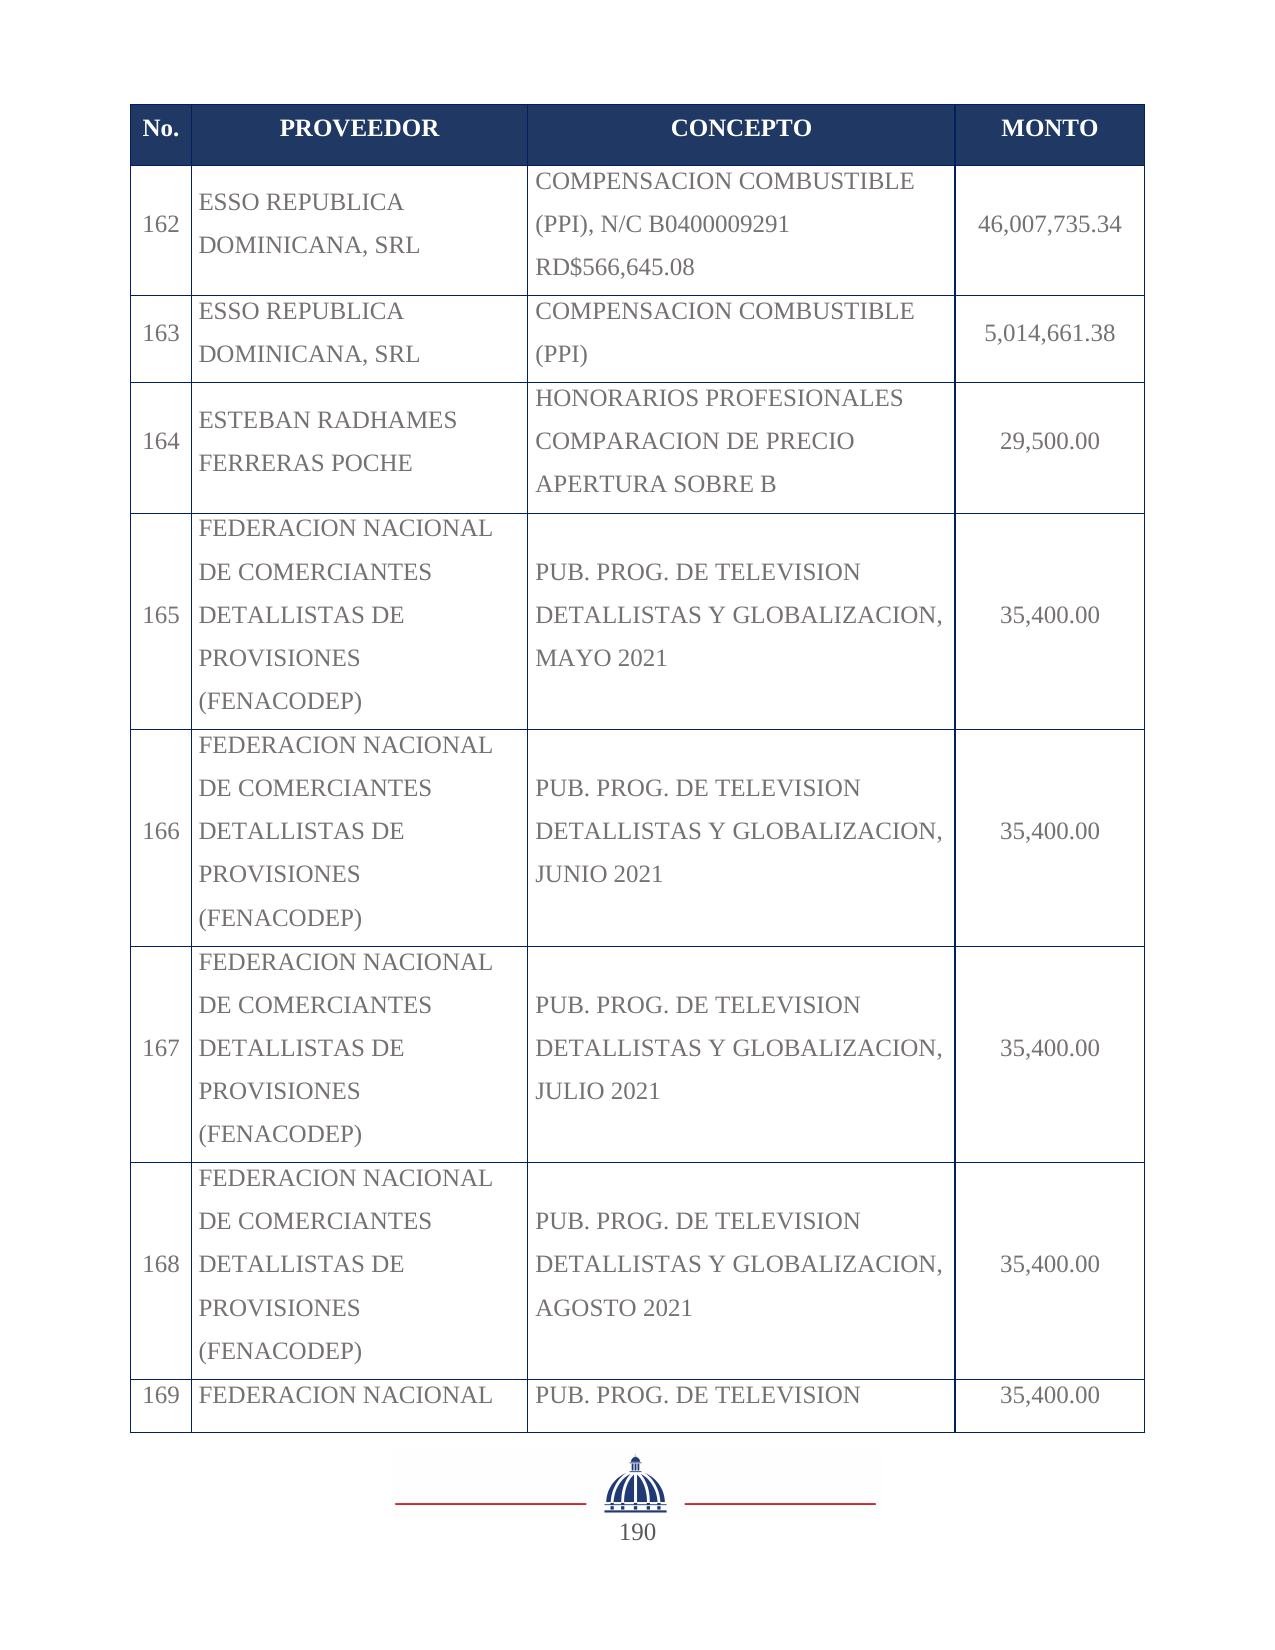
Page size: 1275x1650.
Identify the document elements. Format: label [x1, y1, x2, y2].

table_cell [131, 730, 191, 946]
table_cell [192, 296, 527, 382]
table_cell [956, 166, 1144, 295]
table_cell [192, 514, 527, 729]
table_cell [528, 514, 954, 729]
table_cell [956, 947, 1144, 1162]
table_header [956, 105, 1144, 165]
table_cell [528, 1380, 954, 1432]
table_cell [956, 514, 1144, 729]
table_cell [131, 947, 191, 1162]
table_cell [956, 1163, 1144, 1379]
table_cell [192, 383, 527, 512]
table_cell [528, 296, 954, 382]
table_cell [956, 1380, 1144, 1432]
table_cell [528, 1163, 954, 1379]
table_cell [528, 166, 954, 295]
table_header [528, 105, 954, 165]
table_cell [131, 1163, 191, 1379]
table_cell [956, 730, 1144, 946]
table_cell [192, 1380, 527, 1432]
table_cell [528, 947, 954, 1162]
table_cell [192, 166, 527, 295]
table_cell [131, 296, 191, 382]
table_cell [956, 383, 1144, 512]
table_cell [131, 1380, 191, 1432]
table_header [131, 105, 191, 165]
picture [391, 1450, 884, 1518]
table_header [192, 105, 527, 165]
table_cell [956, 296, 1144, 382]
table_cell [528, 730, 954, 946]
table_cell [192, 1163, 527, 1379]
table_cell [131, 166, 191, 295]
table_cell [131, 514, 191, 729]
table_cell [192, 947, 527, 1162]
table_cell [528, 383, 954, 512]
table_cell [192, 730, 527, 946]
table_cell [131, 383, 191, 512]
